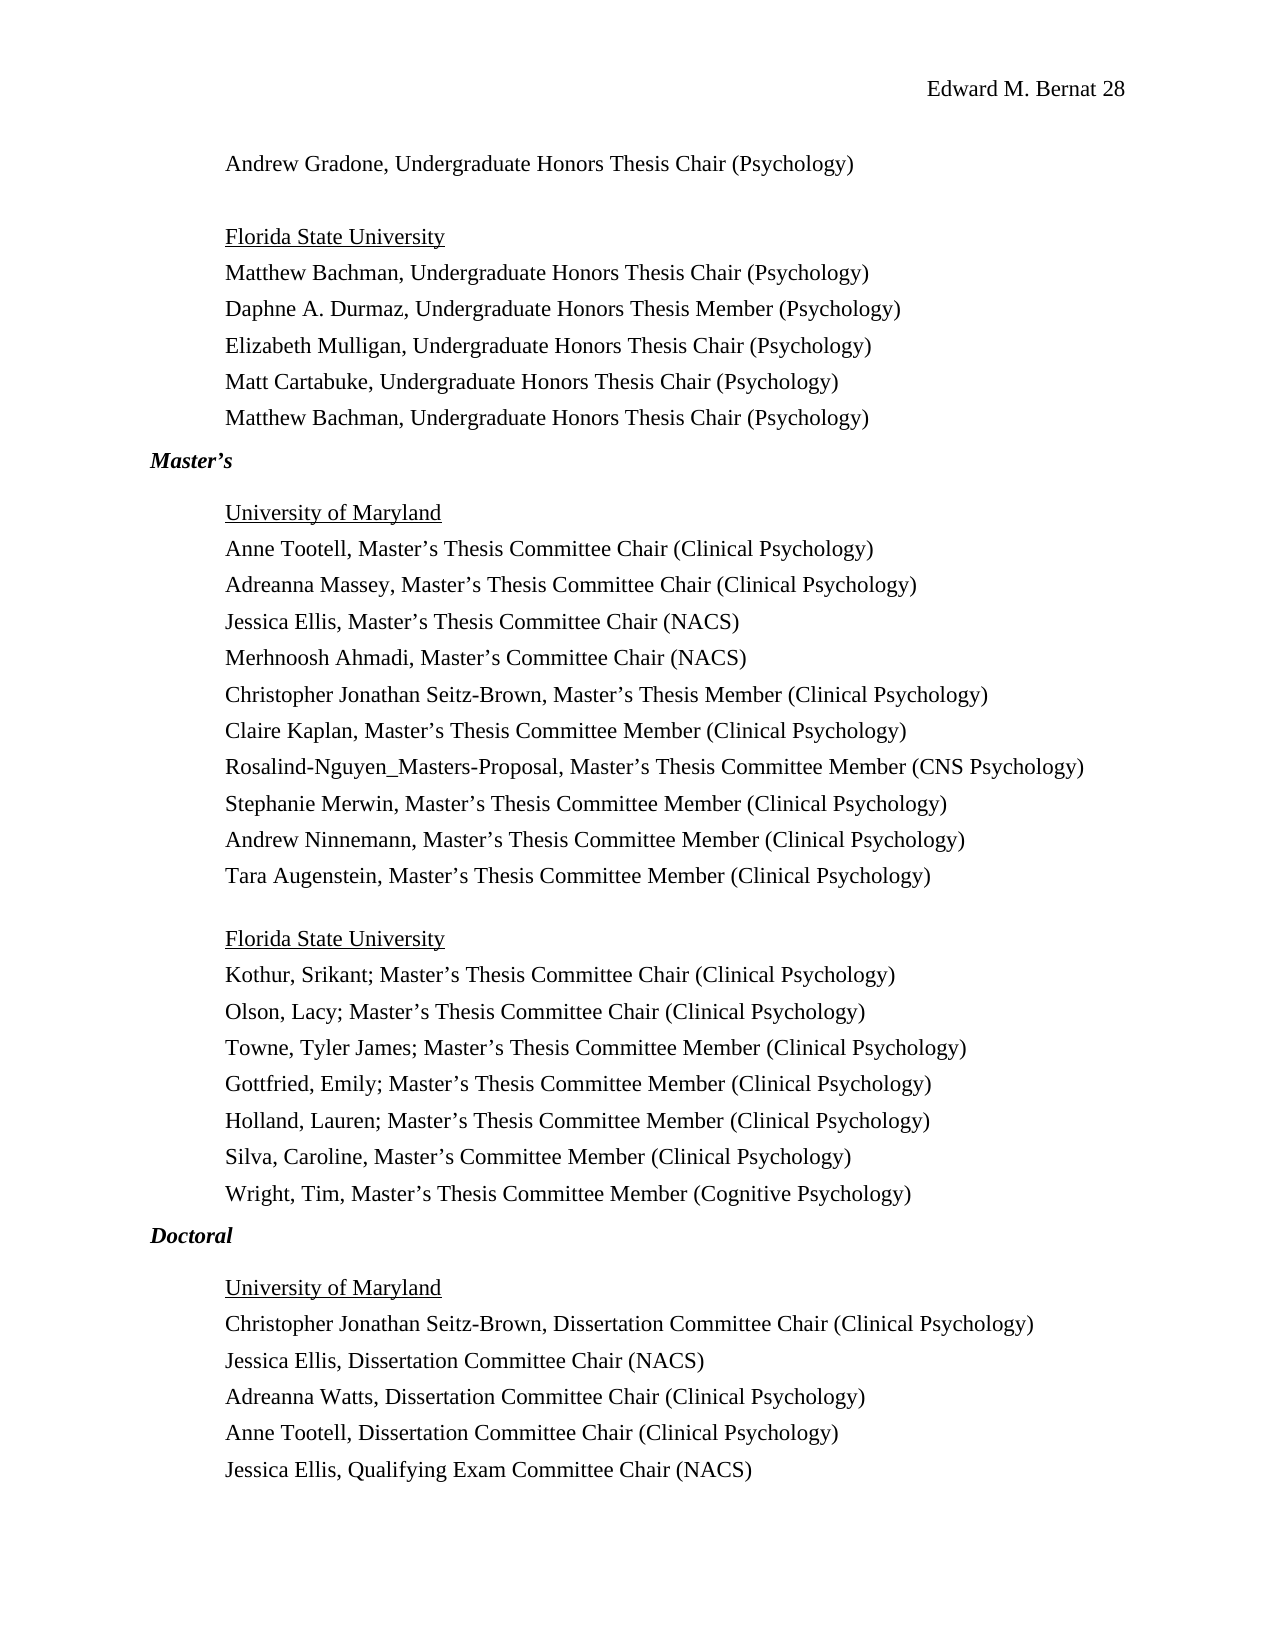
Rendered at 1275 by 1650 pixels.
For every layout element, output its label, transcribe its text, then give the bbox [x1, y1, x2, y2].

subtitle Master’s [150, 447, 1125, 474]
text Andrew Gradone, Undergraduate Honors Thesis Chair (Psychology) [225, 150, 1125, 176]
text Daphne A. Durmaz, Undergraduate Honors Thesis Member (Psychology) [225, 295, 1125, 322]
text Wright, Tim, Master’s Thesis Committee Member (Cognitive Psychology) [225, 1179, 1125, 1206]
text Silva, Caroline, Master’s Committee Member (Clinical Psychology) [225, 1143, 1125, 1169]
text Florida State University [225, 223, 1125, 249]
text Jessica Ellis, Master’s Thesis Committee Chair (NACS) [225, 608, 1125, 634]
text Towne, Tyler James; Master’s Thesis Committee Member (Clinical Psychology) [225, 1034, 1125, 1061]
list Kothur, Srikant; Master’s Thesis Committee Chair (Clinical Psychology) [225, 961, 1125, 988]
list Jessica Ellis, Dissertation Committee Chair (NACS) [225, 1347, 1125, 1373]
list Adreanna Watts, Dissertation Committee Chair (Clinical Psychology) [225, 1383, 1125, 1409]
list University of Maryland [225, 1274, 1125, 1300]
text Rosalind-Nguyen_Masters-Proposal, Master’s Thesis Committee Member (CNS Psychology) [225, 753, 1125, 780]
text Adreanna Massey, Master’s Thesis Committee Chair (Clinical Psychology) [225, 572, 1125, 598]
list Christopher Jonathan Seitz-Brown, Dissertation Committee Chair (Clinical Psychology) [225, 1310, 1125, 1337]
text Merhnoosh Ahmadi, Master’s Committee Chair (NACS) [225, 644, 1125, 671]
list Jessica Ellis, Qualifying Exam Committee Chair (NACS) [225, 1456, 1125, 1482]
text Andrew Ninnemann, Master’s Thesis Committee Member (Clinical Psychology) [225, 826, 1125, 852]
text University of Maryland [225, 499, 1125, 525]
text Matthew Bachman, Undergraduate Honors Thesis Chair (Psychology) [225, 404, 1125, 431]
text Gottfried, Emily; Master’s Thesis Committee Member (Clinical Psychology) [225, 1071, 1125, 1097]
text Stephanie Merwin, Master’s Thesis Committee Member (Clinical Psychology) [225, 790, 1125, 816]
text Claire Kaplan, Master’s Thesis Committee Member (Clinical Psychology) [225, 717, 1125, 743]
text Tara Augenstein, Master’s Thesis Committee Member (Clinical Psychology) [225, 862, 1125, 889]
text Elizabeth Mulligan, Undergraduate Honors Thesis Chair (Psychology) [225, 332, 1125, 358]
list Florida State University [225, 925, 1125, 951]
list Anne Tootell, Dissertation Committee Chair (Clinical Psychology) [225, 1419, 1125, 1446]
text Christopher Jonathan Seitz-Brown, Master’s Thesis Member (Clinical Psychology) [225, 681, 1125, 707]
text Anne Tootell, Master’s Thesis Committee Chair (Clinical Psychology) [225, 535, 1125, 562]
text Matt Cartabuke, Undergraduate Honors Thesis Chair (Psychology) [225, 368, 1125, 394]
subtitle Doctoral [150, 1223, 1125, 1249]
text Holland, Lauren; Master’s Thesis Committee Member (Clinical Psychology) [225, 1107, 1125, 1133]
text Olson, Lacy; Master’s Thesis Committee Chair (Clinical Psychology) [225, 998, 1125, 1024]
text Matthew Bachman, Undergraduate Honors Thesis Chair (Psychology) [225, 259, 1125, 285]
